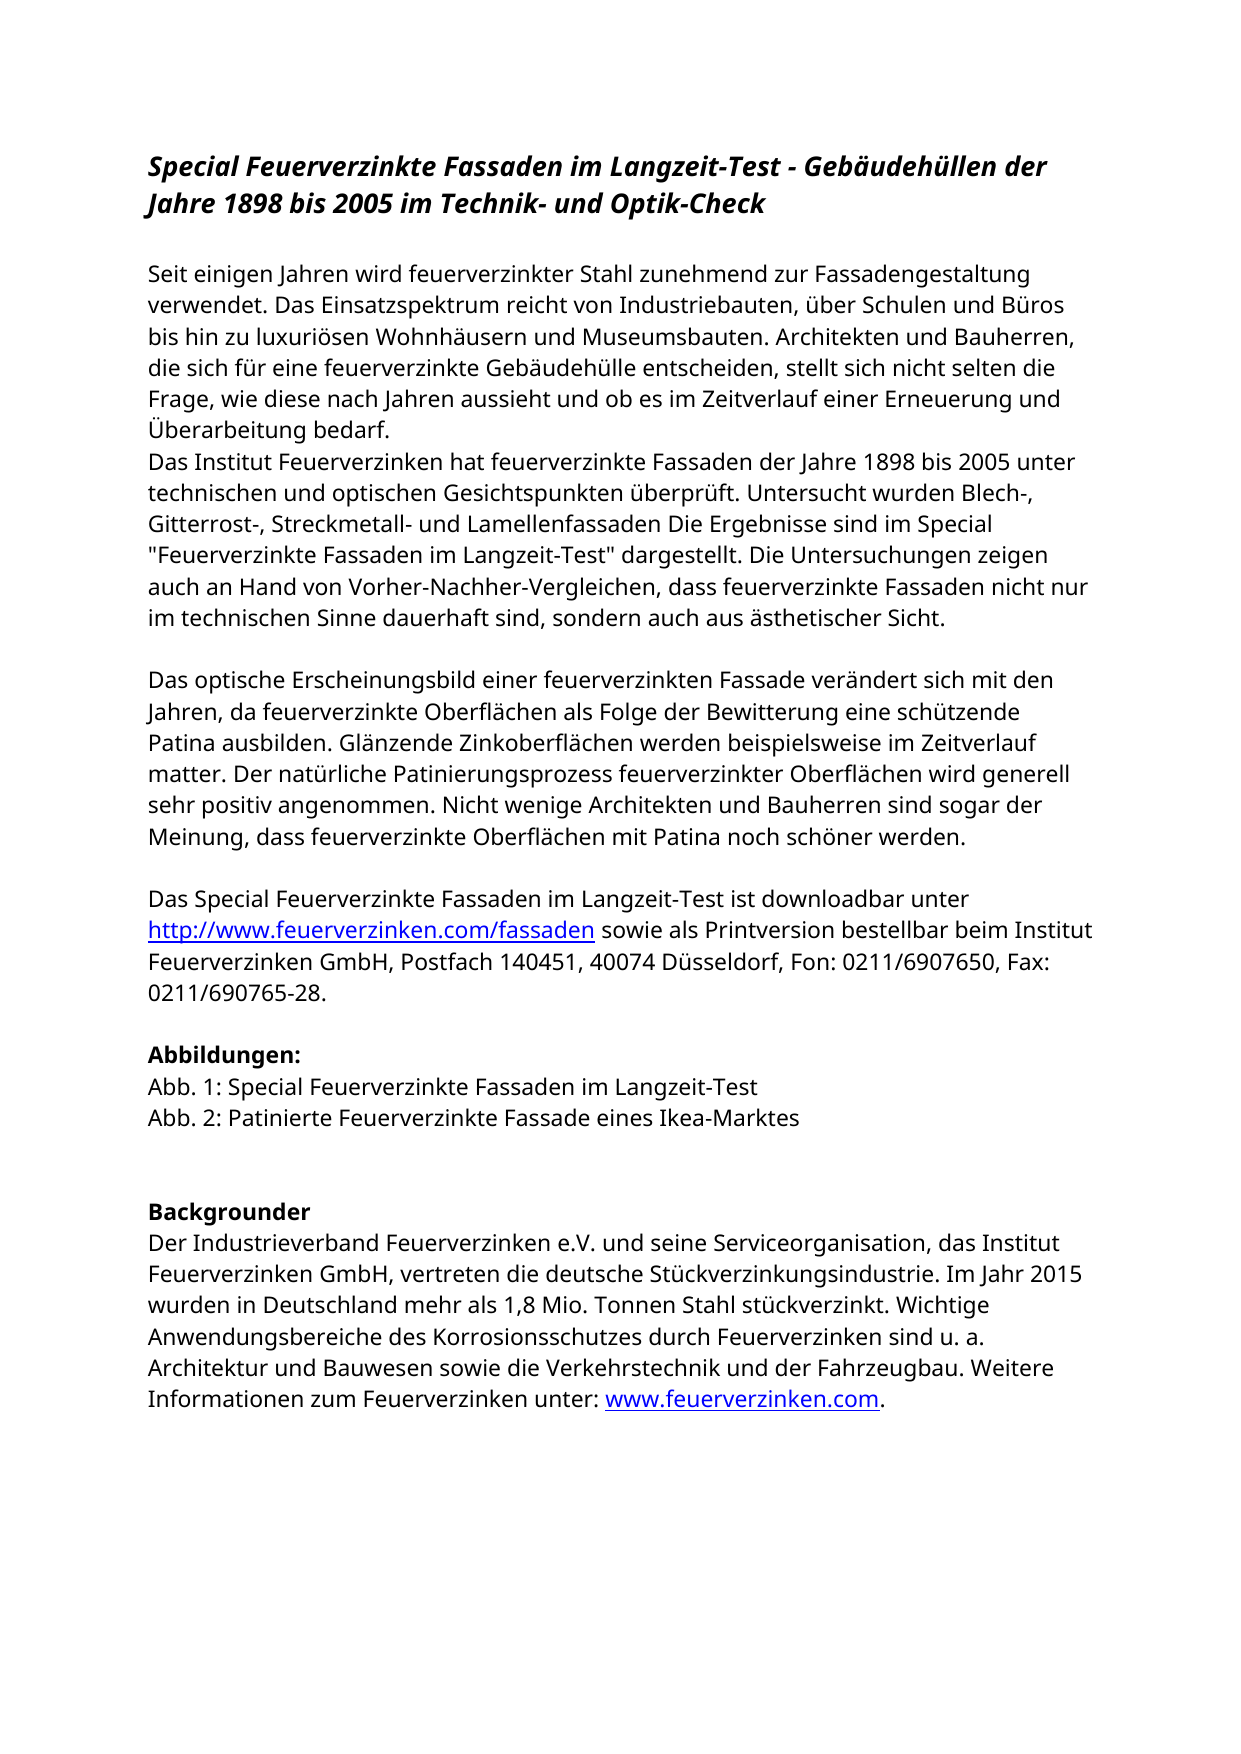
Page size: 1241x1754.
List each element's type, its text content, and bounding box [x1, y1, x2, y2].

text Der Industrieverband Feuerverzinken e.V. und seine Serviceorganisation, das Institut Feuerverzinken GmbH, vertreten die deutsche Stückverzinkungsindustrie. Im Jahr 2015 wurden in Deutschland mehr als 1,8 Mio. Tonnen Stahl stückverzinkt. Wichtige Anwendungsbereiche des Korrosionsschutzes durch Feuerverzinken sind u. a. Architektur und Bauwesen sowie die Verkehrstechnik und der Fahrzeugbau. Weitere Informationen zum Feuerverzinken unter: www.feuerverzinken.com. [148, 1227, 1093, 1414]
text Special Feuerverzinkte Fassaden im Langzeit-Test - Gebäudehüllen der Jahre 1898 bis 2005 im Technik- und Optik-Check [148, 148, 1093, 221]
text Das optische Erscheinungsbild einer feuerverzinkten Fassade verändert sich mit den Jahren, da feuerverzinkte Oberflächen als Folge der Bewitterung eine schützende Patina ausbilden. Glänzende Zinkoberflächen werden beispielsweise im Zeitverlauf matter. Der natürliche Patinierungsprozess feuerverzinkter Oberflächen wird generell sehr positiv angenommen. Nicht wenige Architekten und Bauherren sind sogar der Meinung, dass feuerverzinkte Oberflächen mit Patina noch schöner werden. [148, 664, 1093, 852]
text Das Institut Feuerverzinken hat feuerverzinkte Fassaden der Jahre 1898 bis 2005 unter technischen und optischen Gesichtspunkten überprüft. Untersucht wurden Blech-, Gitterrost-, Streckmetall- und Lamellenfassaden Die Ergebnisse sind im Special "Feuerverzinkte Fassaden im Langzeit-Test" dargestellt. Die Untersuchungen zeigen auch an Hand von Vorher-Nachher-Vergleichen, dass feuerverzinkte Fassaden nicht nur im technischen Sinne dauerhaft sind, sondern auch aus ästhetischer Sicht. [148, 446, 1093, 633]
text Abb. 1: Special Feuerverzinkte Fassaden im Langzeit-Test [148, 1071, 1093, 1102]
text Abb. 2: Patinierte Feuerverzinkte Fassade eines Ikea-Marktes [148, 1102, 1093, 1133]
text Seit einigen Jahren wird feuerverzinkter Stahl zunehmend zur Fassadengestaltung verwendet. Das Einsatzspektrum reicht von Industriebauten, über Schulen und Büros bis hin zu luxuriösen Wohnhäusern und Museumsbauten. Architekten und Bauherren, die sich für eine feuerverzinkte Gebäudehülle entscheiden, stellt sich nicht selten die Frage, wie diese nach Jahren aussieht und ob es im Zeitverlauf einer Erneuerung und Überarbeitung bedarf. [148, 258, 1093, 446]
text Backgrounder [148, 1196, 1093, 1227]
text Das Special Feuerverzinkte Fassaden im Langzeit-Test ist downloadbar unter http://www.feuerverzinken.com/fassaden sowie als Printversion bestellbar beim Institut Feuerverzinken GmbH, Postfach 140451, 40074 Düsseldorf, Fon: 0211/6907650, Fax: 0211/690765-28. [148, 883, 1093, 1008]
text Abbildungen: [148, 1039, 1093, 1071]
